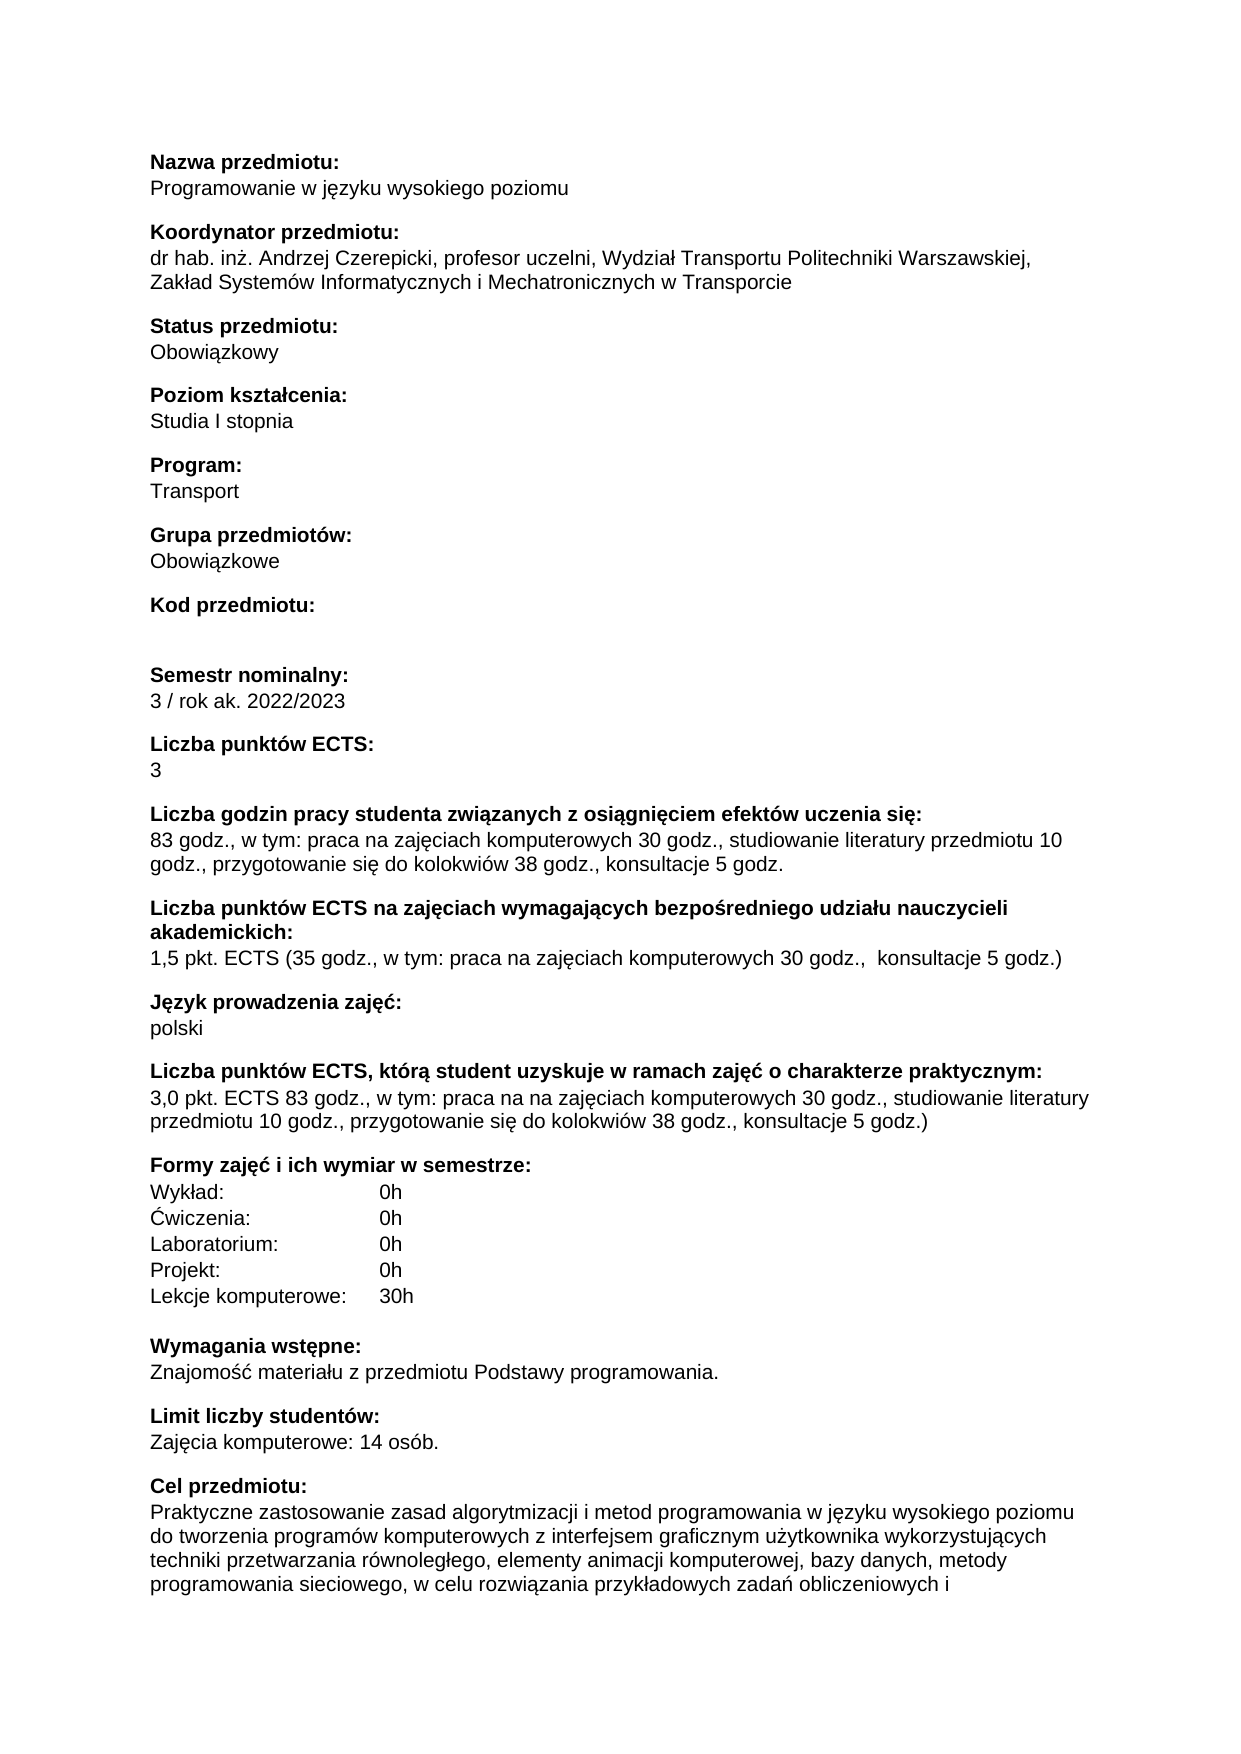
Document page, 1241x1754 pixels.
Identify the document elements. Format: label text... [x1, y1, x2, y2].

text Liczba punktów ECTS, którą student uzyskuje w ramach zajęć o charakterze praktycznym: [150, 1059, 1090, 1083]
table_cell Laboratorium: [140, 1232, 367, 1256]
text 3 / rok ak. 2022/2023 [150, 688, 1090, 712]
text Zajęcia komputerowe: 14 osób. [150, 1430, 1090, 1454]
text Znajomość materiału z przedmiotu Podstawy programowania. [150, 1360, 1090, 1384]
table_cell Lekcje komputerowe: [140, 1284, 367, 1308]
table_cell 0h [369, 1230, 597, 1256]
text Transport [150, 479, 1090, 503]
text Koordynator przedmiotu: [150, 220, 1090, 244]
text Liczba punktów ECTS na zajęciach wymagających bezpośredniego udziału nauczycieli akademickich: [150, 896, 1090, 944]
text Obowiązkowy [150, 339, 1090, 363]
text Kod przedmiotu: [150, 593, 1090, 617]
table_cell 30h [369, 1282, 597, 1308]
text Studia I stopnia [150, 409, 1090, 433]
text Liczba punktów ECTS: [150, 732, 1090, 756]
table_header Wykład: [140, 1180, 367, 1204]
text Status przedmiotu: [150, 313, 1090, 337]
text Programowanie w języku wysokiego poziomu [150, 176, 1090, 200]
text Formy zajęć i ich wymiar w semestrze: [150, 1153, 1090, 1177]
text Cel przedmiotu: [150, 1473, 1090, 1497]
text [150, 1499, 1090, 1595]
text 3 [150, 758, 1090, 782]
text Poziom kształcenia: [150, 383, 1090, 407]
text 83 godz., w tym: praca na zajęciach komputerowych 30 godz., studiowanie literatury przedmiotu 10 godz., przygotowanie się do kolokwiów 38 godz., konsultacje 5 godz. [150, 828, 1090, 876]
text 3,0 pkt. ECTS 83 godz., w tym: praca na na zajęciach komputerowych 30 godz., studiowanie literatury przedmiotu 10 godz., przygotowanie się do kolokwiów 38 godz., konsultacje 5 godz.) [150, 1085, 1090, 1133]
text Program: [150, 453, 1090, 477]
table_cell 0h [369, 1256, 597, 1282]
table_cell Ćwiczenia: [140, 1206, 367, 1230]
text Wymagania wstępne: [150, 1334, 1090, 1358]
text 1,5 pkt. ECTS (35 godz., w tym: praca na zajęciach komputerowych 30 godz., konsultacje 5 godz.) [150, 946, 1090, 970]
text Grupa przedmiotów: [150, 523, 1090, 547]
text Liczba godzin pracy studenta związanych z osiągnięciem efektów uczenia się: [150, 802, 1090, 826]
text Obowiązkowe [150, 549, 1090, 573]
table_cell Projekt: [140, 1258, 367, 1282]
text polski [150, 1016, 1090, 1039]
text Język prowadzenia zajęć: [150, 989, 1090, 1013]
text dr hab. inż. Andrzej Czerepicki, profesor uczelni, Wydział Transportu Politechniki Warszawskiej, Zakład Systemów Informatycznych i Mechatronicznych w Transporcie [150, 246, 1090, 294]
table_header 0h [369, 1180, 597, 1204]
text Semestr nominalny: [150, 662, 1090, 686]
table_cell 0h [369, 1204, 597, 1230]
text Nazwa przedmiotu: [150, 150, 1090, 174]
text Limit liczby studentów: [150, 1404, 1090, 1428]
